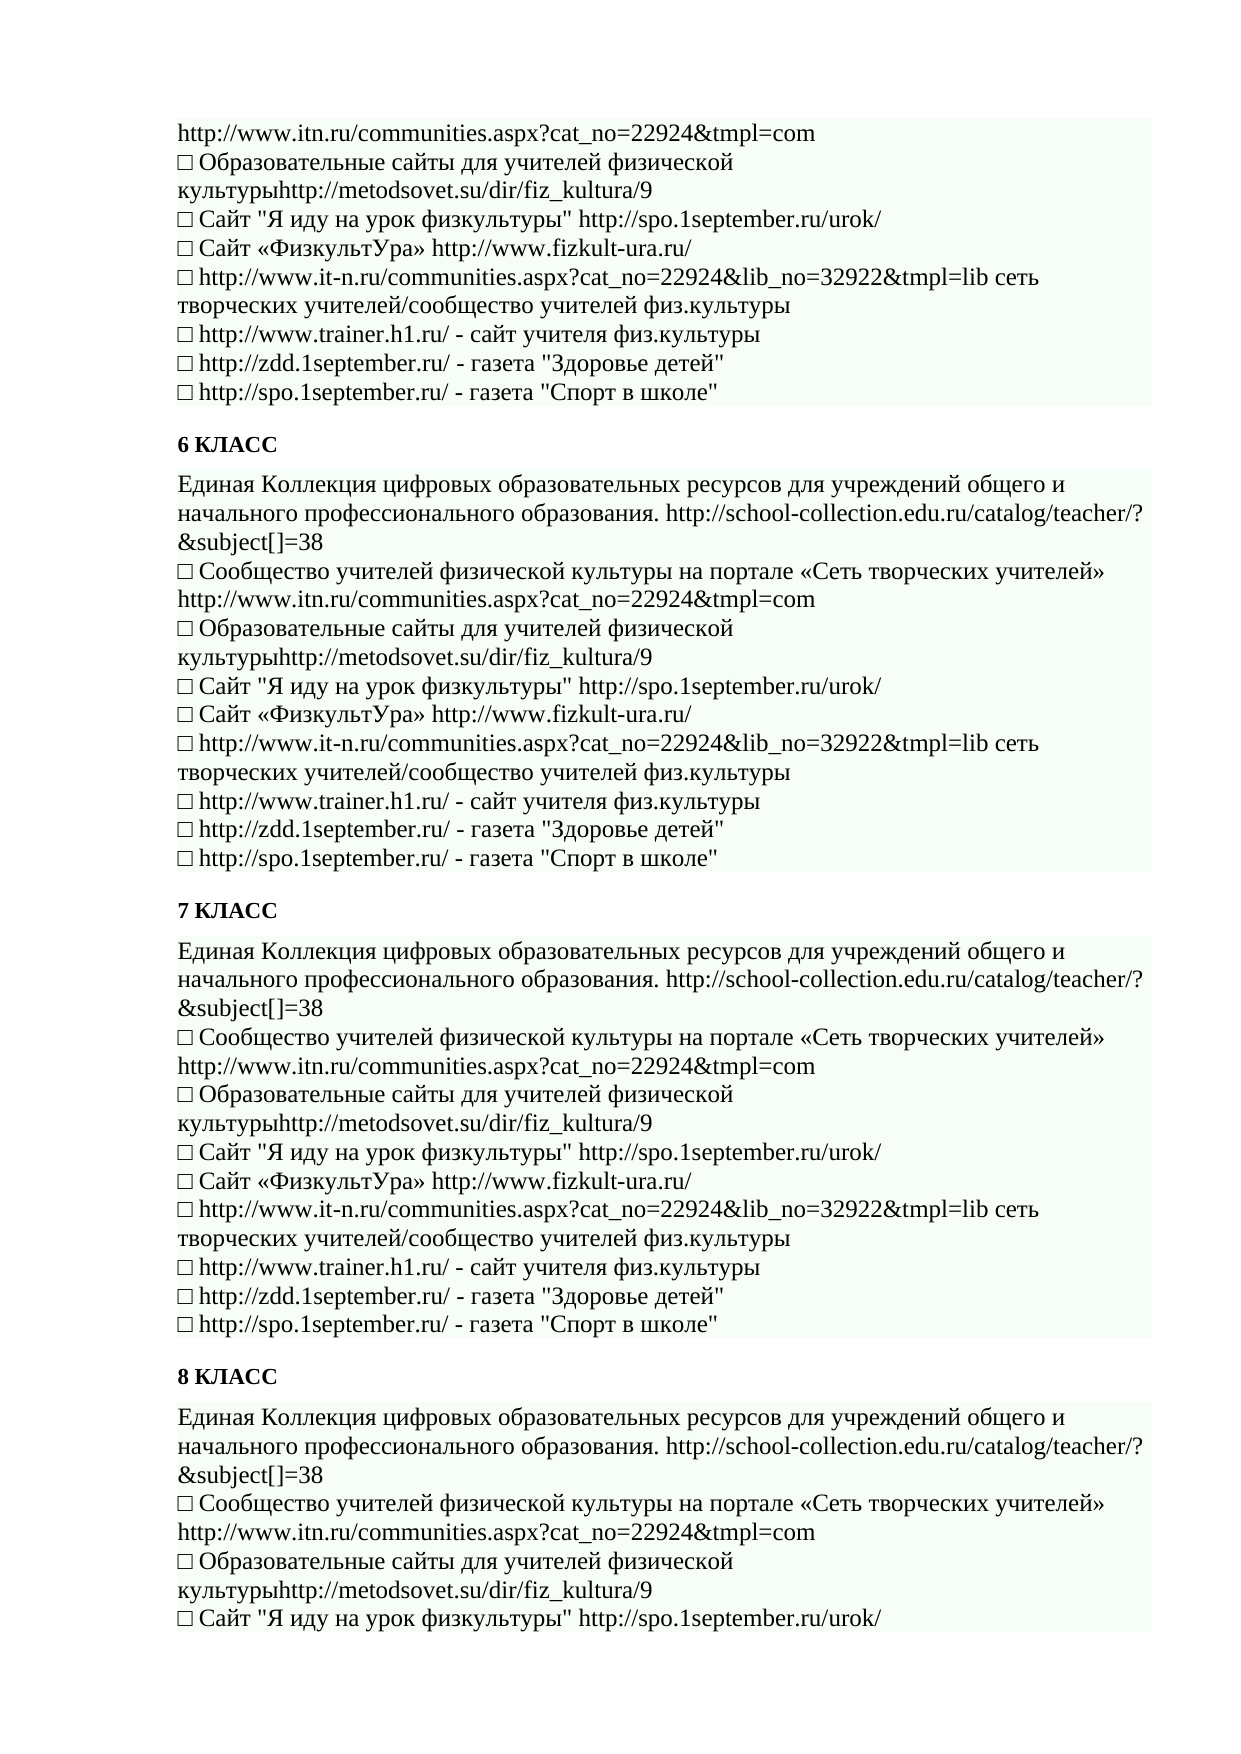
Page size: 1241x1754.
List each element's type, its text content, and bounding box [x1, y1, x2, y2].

text 8 КЛАСС [177, 1363, 1152, 1390]
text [177, 118, 1152, 406]
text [177, 1402, 1152, 1632]
text 7 КЛАСС [177, 897, 1152, 923]
text 6 КЛАСС [177, 431, 1152, 457]
